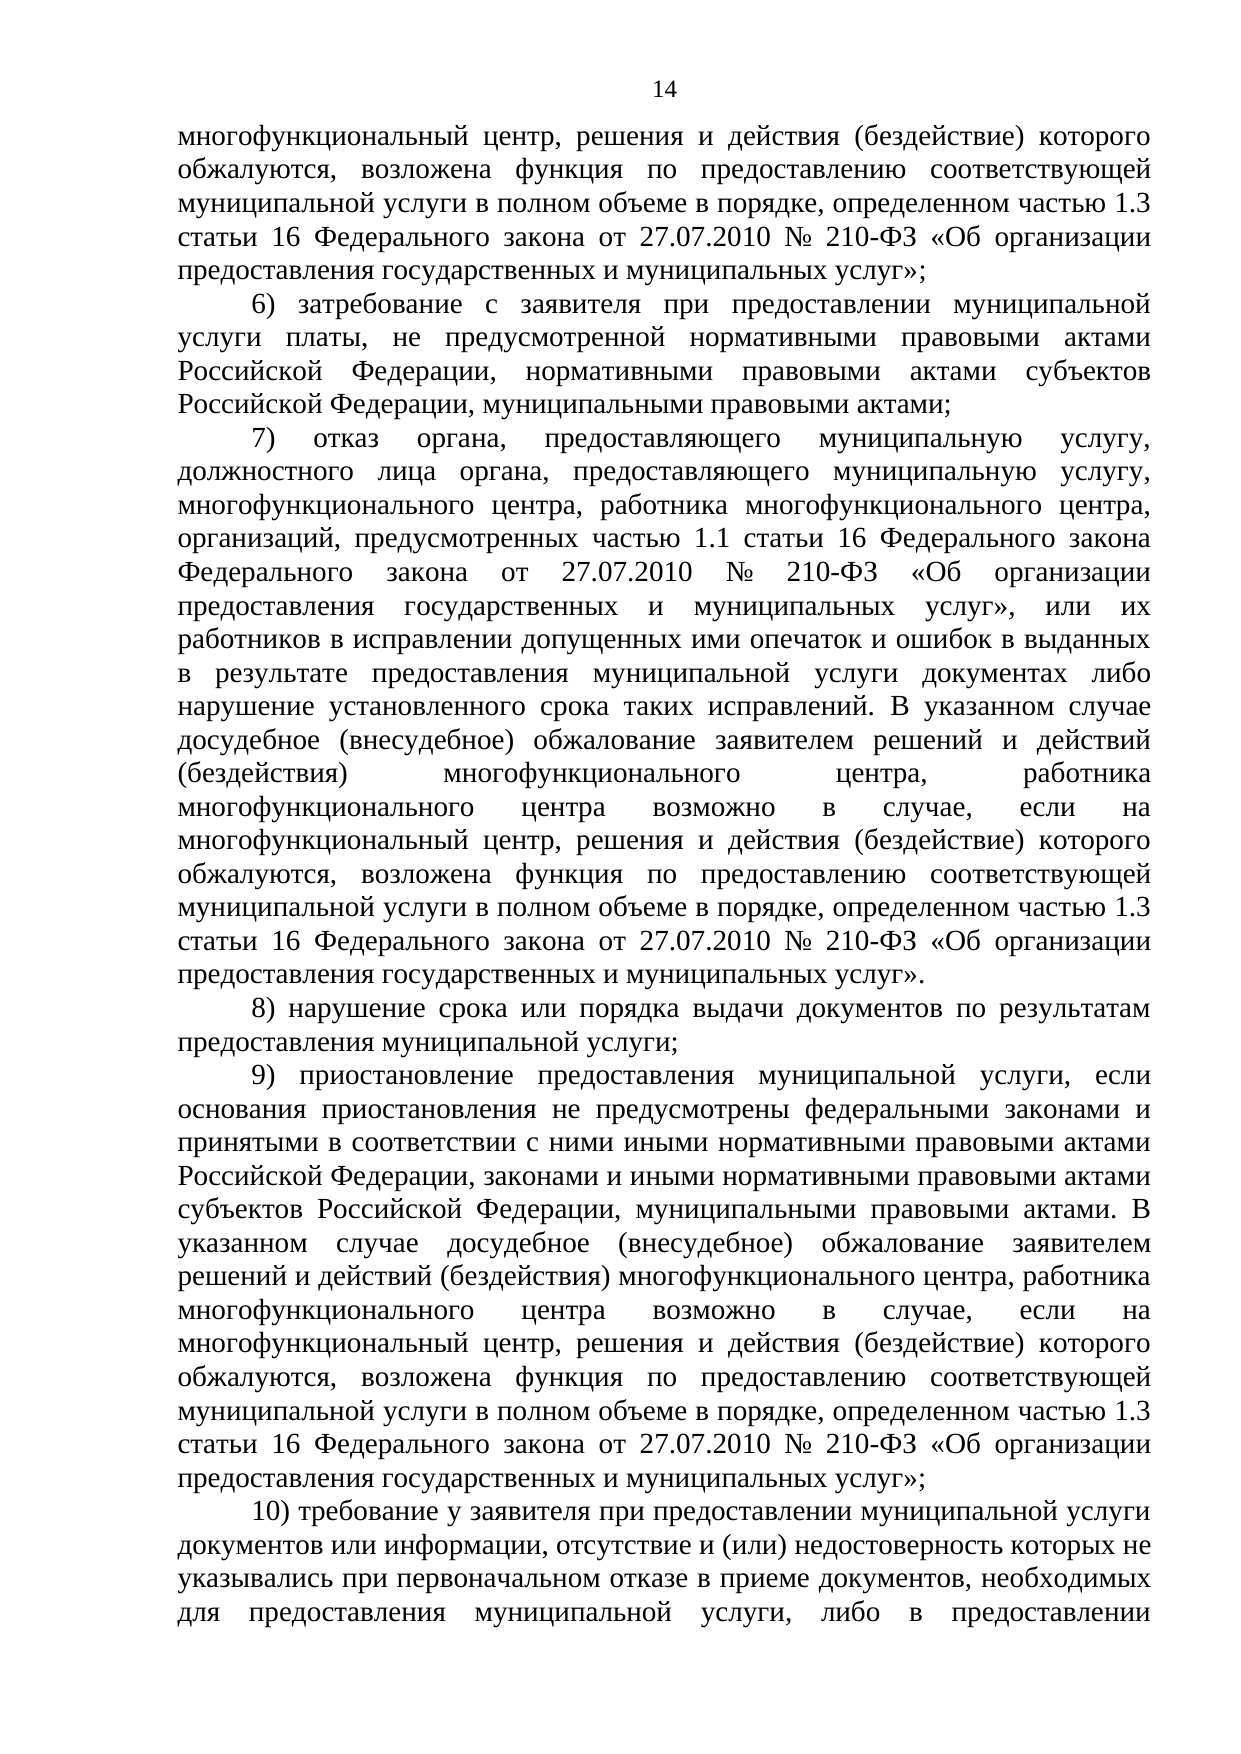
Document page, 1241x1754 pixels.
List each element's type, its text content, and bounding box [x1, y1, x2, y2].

text 8) нарушение срока или порядка выдачи документов по результатам предоставления муниципальной услуги; [177, 990, 1152, 1057]
text 6) затребование с заявителя при предоставлении муниципальной услуги платы, не предусмотренной нормативными правовыми актами Российской Федерации, нормативными правовыми актами субъектов Российской Федерации, муниципальными правовыми актами; [177, 286, 1152, 420]
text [177, 118, 1152, 286]
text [177, 1493, 1152, 1627]
text 9) приостановление предоставления муниципальной услуги, если основания приостановления не предусмотрены федеральными законами и принятыми в соответствии с ними иными нормативными правовыми актами Российской Федерации, законами и иными нормативными правовыми актами субъектов Российской Федерации, муниципальными правовыми актами. В указанном случае досудебное (внесудебное) обжалование заявителем решений и действий (бездействия) многофункционального центра, работника многофункционального центра возможно в случае, если на многофункциональный центр, решения и действия (бездействие) которого обжалуются, возложена функция по предоставлению соответствующей муниципальной услуги в полном объеме в порядке, определенном частью 1.3 статьи 16 Федерального закона от 27.07.2010 № 210-ФЗ «Об организации предоставления государственных и муниципальных услуг»; [177, 1057, 1152, 1493]
text 7) отказ органа, предоставляющего муниципальную услугу, должностного лица органа, предоставляющего муниципальную услугу, многофункционального центра, работника многофункционального центра, организаций, предусмотренных частью 1.1 статьи 16 Федерального закона Федерального закона от 27.07.2010 № 210-ФЗ «Об организации предоставления государственных и муниципальных услуг», или их работников в исправлении допущенных ими опечаток и ошибок в выданных в результате предоставления муниципальной услуги документах либо нарушение установленного срока таких исправлений. В указанном случае досудебное (внесудебное) обжалование заявителем решений и действий (бездействия) многофункционального центра, работника многофункционального центра возможно в случае, если на многофункциональный центр, решения и действия (бездействие) которого обжалуются, возложена функция по предоставлению соответствующей муниципальной услуги в полном объеме в порядке, определенном частью 1.3 статьи 16 Федерального закона от 27.07.2010 № 210-ФЗ «Об организации предоставления государственных и муниципальных услуг». [177, 420, 1152, 990]
